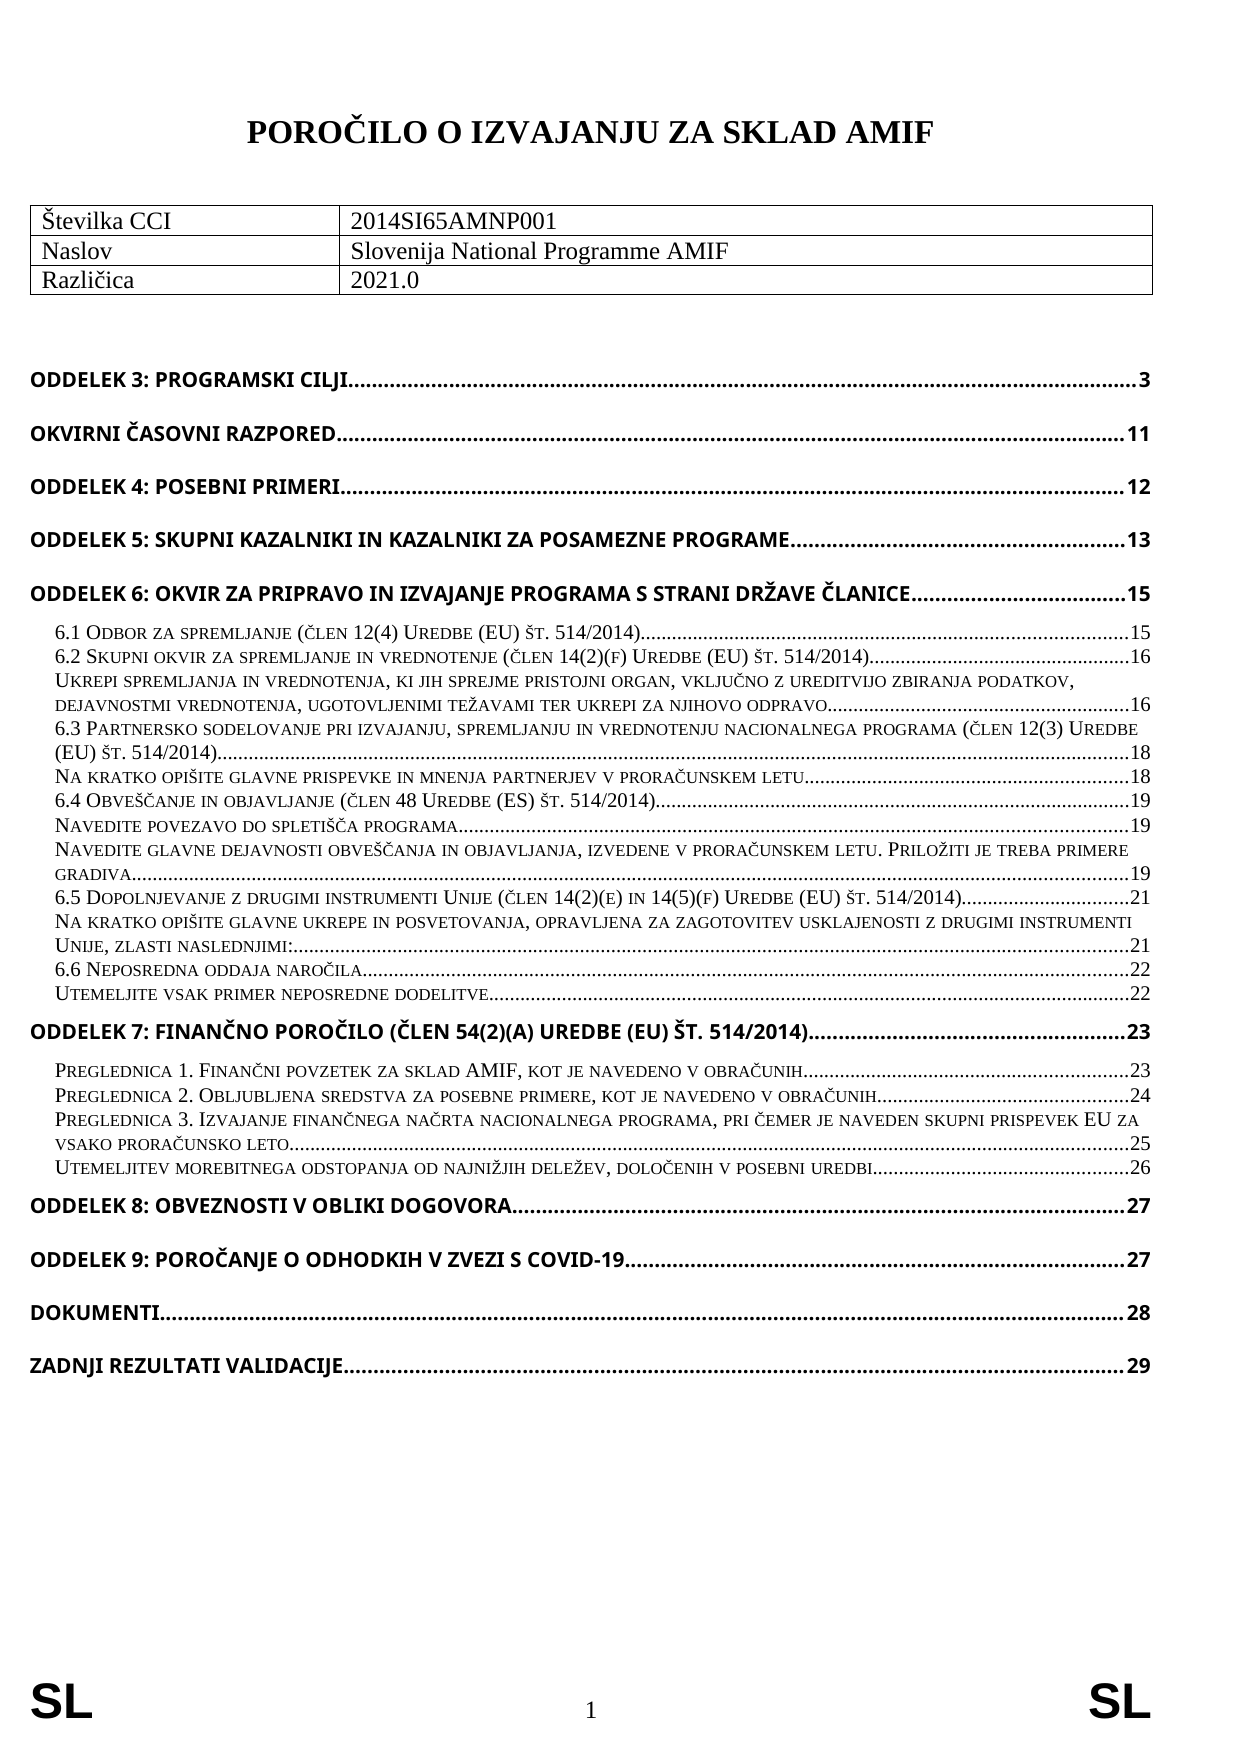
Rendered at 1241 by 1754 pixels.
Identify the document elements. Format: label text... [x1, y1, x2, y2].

text Zadnji rezultati validacije 29 [29, 1352, 1152, 1380]
text Utemeljite vsak primer neposredne dodelitve. 22 [54, 981, 1152, 1005]
text ODDELEK 3: PROGRAMSKI CILJI 3 [29, 365, 1152, 394]
text ODDELEK 8: OBVEZNOSTI V OBLIKI DOGOVORA 27 [29, 1191, 1152, 1220]
text ODDELEK 5: SKUPNI KAZALNIKI IN KAZALNIKI ZA POSAMEZNE PROGRAME 13 [29, 526, 1152, 554]
table_header 2014SI65AMNP001 [340, 206, 1152, 235]
table_header Številka CCI [31, 206, 339, 235]
title POROČILO O IZVAJANJU ZA SKLAD AMIF [29, 113, 1152, 151]
text 6.4 Obveščanje in objavljanje (člen 48 Uredbe (ES) št. 514/2014) 19 [54, 788, 1152, 812]
text Dokumenti 28 [29, 1298, 1152, 1327]
text Na kratko opišite glavne ukrepe in posvetovanja, opravljena za zagotovitev usklajenosti z drugimi instrumenti Unije, zlasti naslednjimi: 21 [54, 909, 1152, 957]
text ODDELEK 7: FINANČNO POROČILO (ČLEN 54(2)(A) UREDBE (EU) ŠT. 514/2014) 23 [29, 1017, 1152, 1046]
text 6.5 Dopolnjevanje z drugimi instrumenti Unije (člen 14(2)(e) in 14(5)(f) Uredbe (EU) št. 514/2014) 21 [54, 885, 1152, 909]
text 6.3 Partnersko sodelovanje pri izvajanju, spremljanju in vrednotenju nacionalnega programa (člen 12(3) Uredbe (EU) št. 514/2014) 18 [54, 716, 1152, 764]
text 6.1 Odbor za spremljanje (člen 12(4) Uredbe (EU) št. 514/2014) 15 [54, 620, 1152, 644]
text ODDELEK 6: OKVIR ZA PRIPRAVO IN IZVAJANJE PROGRAMA S STRANI DRŽAVE ČLANICE 15 [29, 579, 1152, 607]
text OKVIRNI ČASOVNI RAZPORED 11 [29, 419, 1152, 447]
text Preglednica 2. Obljubljena sredstva za posebne primere, kot je navedeno v obračunih 24 [54, 1082, 1152, 1107]
text Na kratko opišite glavne prispevke in mnenja partnerjev v proračunskem letu. 18 [54, 764, 1152, 788]
text ODDELEK 4: POSEBNI PRIMERI 12 [29, 472, 1152, 501]
text Navedite povezavo do spletišča programa. 19 [54, 812, 1152, 837]
text Ukrepi spremljanja in vrednotenja, ki jih sprejme pristojni organ, vključno z ureditvijo zbiranja podatkov, dejavnostmi vrednotenja, ugotovljenimi težavami ter ukrepi za njihovo odpravo. 16 [54, 668, 1152, 716]
table_cell Različica [31, 266, 339, 294]
text Preglednica 1. Finančni povzetek za sklad AMIF, kot je navedeno v obračunih 23 [54, 1058, 1152, 1082]
table_cell Slovenija National Programme AMIF [340, 236, 1152, 264]
table_cell 2021.0 [340, 266, 1152, 294]
text 6.6 Neposredna oddaja naročila 22 [54, 957, 1152, 981]
text Preglednica 3. Izvajanje finančnega načrta nacionalnega programa, pri čemer je naveden skupni prispevek EU za vsako proračunsko leto 25 [54, 1107, 1152, 1155]
text Navedite glavne dejavnosti obveščanja in objavljanja, izvedene v proračunskem letu. Priložiti je treba primere gradiva. 19 [54, 837, 1152, 885]
text Utemeljitev morebitnega odstopanja od najnižjih deležev, določenih v posebni uredbi. 26 [54, 1155, 1152, 1179]
text 6.2 Skupni okvir za spremljanje in vrednotenje (člen 14(2)(f) Uredbe (EU) št. 514/2014) 16 [54, 644, 1152, 668]
table_cell Naslov [31, 236, 339, 264]
text ODDELEK 9: POROČANJE O ODHODKIH V ZVEZI S COVID-19 27 [29, 1245, 1152, 1273]
